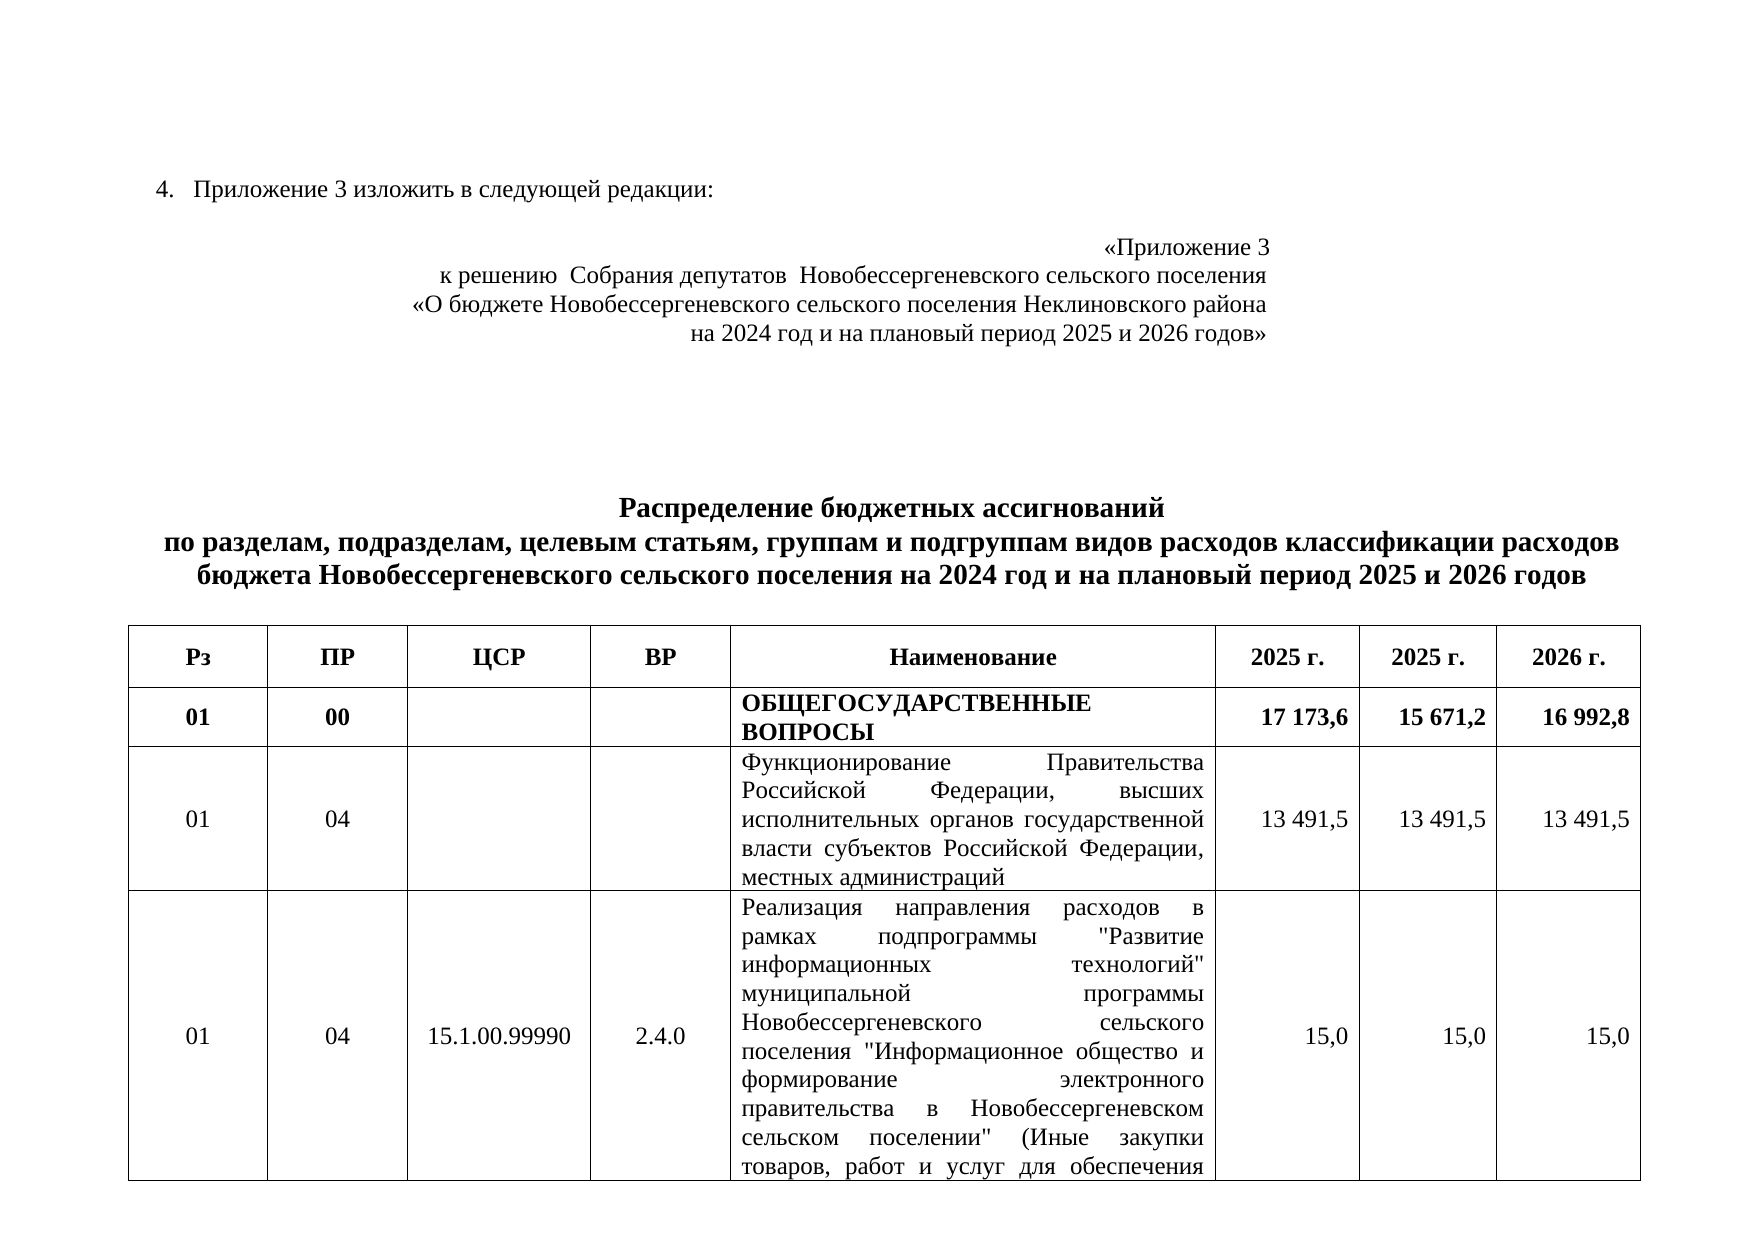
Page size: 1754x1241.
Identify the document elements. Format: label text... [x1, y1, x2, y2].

table_cell 15.1.00.99990 [408, 891, 590, 1180]
table_cell 15,0 [1360, 891, 1496, 1180]
table_cell 15,0 [1216, 891, 1359, 1180]
table_cell 16 992,8 [1497, 688, 1640, 746]
table_cell ОБЩЕГОСУДАРСТВЕННЫЕ ВОПРОСЫ [731, 688, 1215, 746]
table_header Наименование [731, 626, 1215, 687]
text Распределение бюджетных ассигнований [118, 490, 1665, 524]
table_header ЦСР [408, 626, 590, 687]
table_cell [408, 747, 590, 890]
table_header 2026 г. [1497, 626, 1640, 687]
table_cell 2.4.0 [591, 891, 730, 1180]
table_cell 04 [268, 891, 407, 1180]
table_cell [731, 891, 1215, 1180]
text по разделам, подразделам, целевым статьям, группам и подгруппам видов расходов классификации расходов бюджета Новобессергеневского сельского поселения на 2024 год и на плановый период 2025 и 2026 годов [118, 524, 1665, 591]
table_cell [408, 688, 590, 746]
table_cell 17 173,6 [1216, 688, 1359, 746]
table_cell [118, 260, 1273, 356]
list Приложение 3 изложить в следующей редакции: [156, 174, 1665, 203]
table_header «Приложение 3 [118, 232, 1273, 260]
table_cell 00 [268, 688, 407, 746]
table_cell [591, 688, 730, 746]
table_header 2025 г. [1360, 626, 1496, 687]
table_cell 15,0 [1497, 891, 1640, 1180]
table_cell 04 [268, 747, 407, 890]
table_header ПР [268, 626, 407, 687]
table_cell [591, 747, 730, 890]
table_cell Функционирование Правительства Российской Федерации, высших исполнительных органов государственной власти субъектов Российской Федерации, местных администраций [731, 747, 1215, 890]
table_cell 13 491,5 [1216, 747, 1359, 890]
table_header Рз [129, 626, 267, 687]
table_cell 15 671,2 [1360, 688, 1496, 746]
table_header ВР [591, 626, 730, 687]
table_header 2025 г. [1216, 626, 1359, 687]
table_cell 13 491,5 [1360, 747, 1496, 890]
table_cell 13 491,5 [1497, 747, 1640, 890]
table_cell 01 [129, 891, 267, 1180]
table_cell 01 [129, 688, 267, 746]
table_cell 01 [129, 747, 267, 890]
